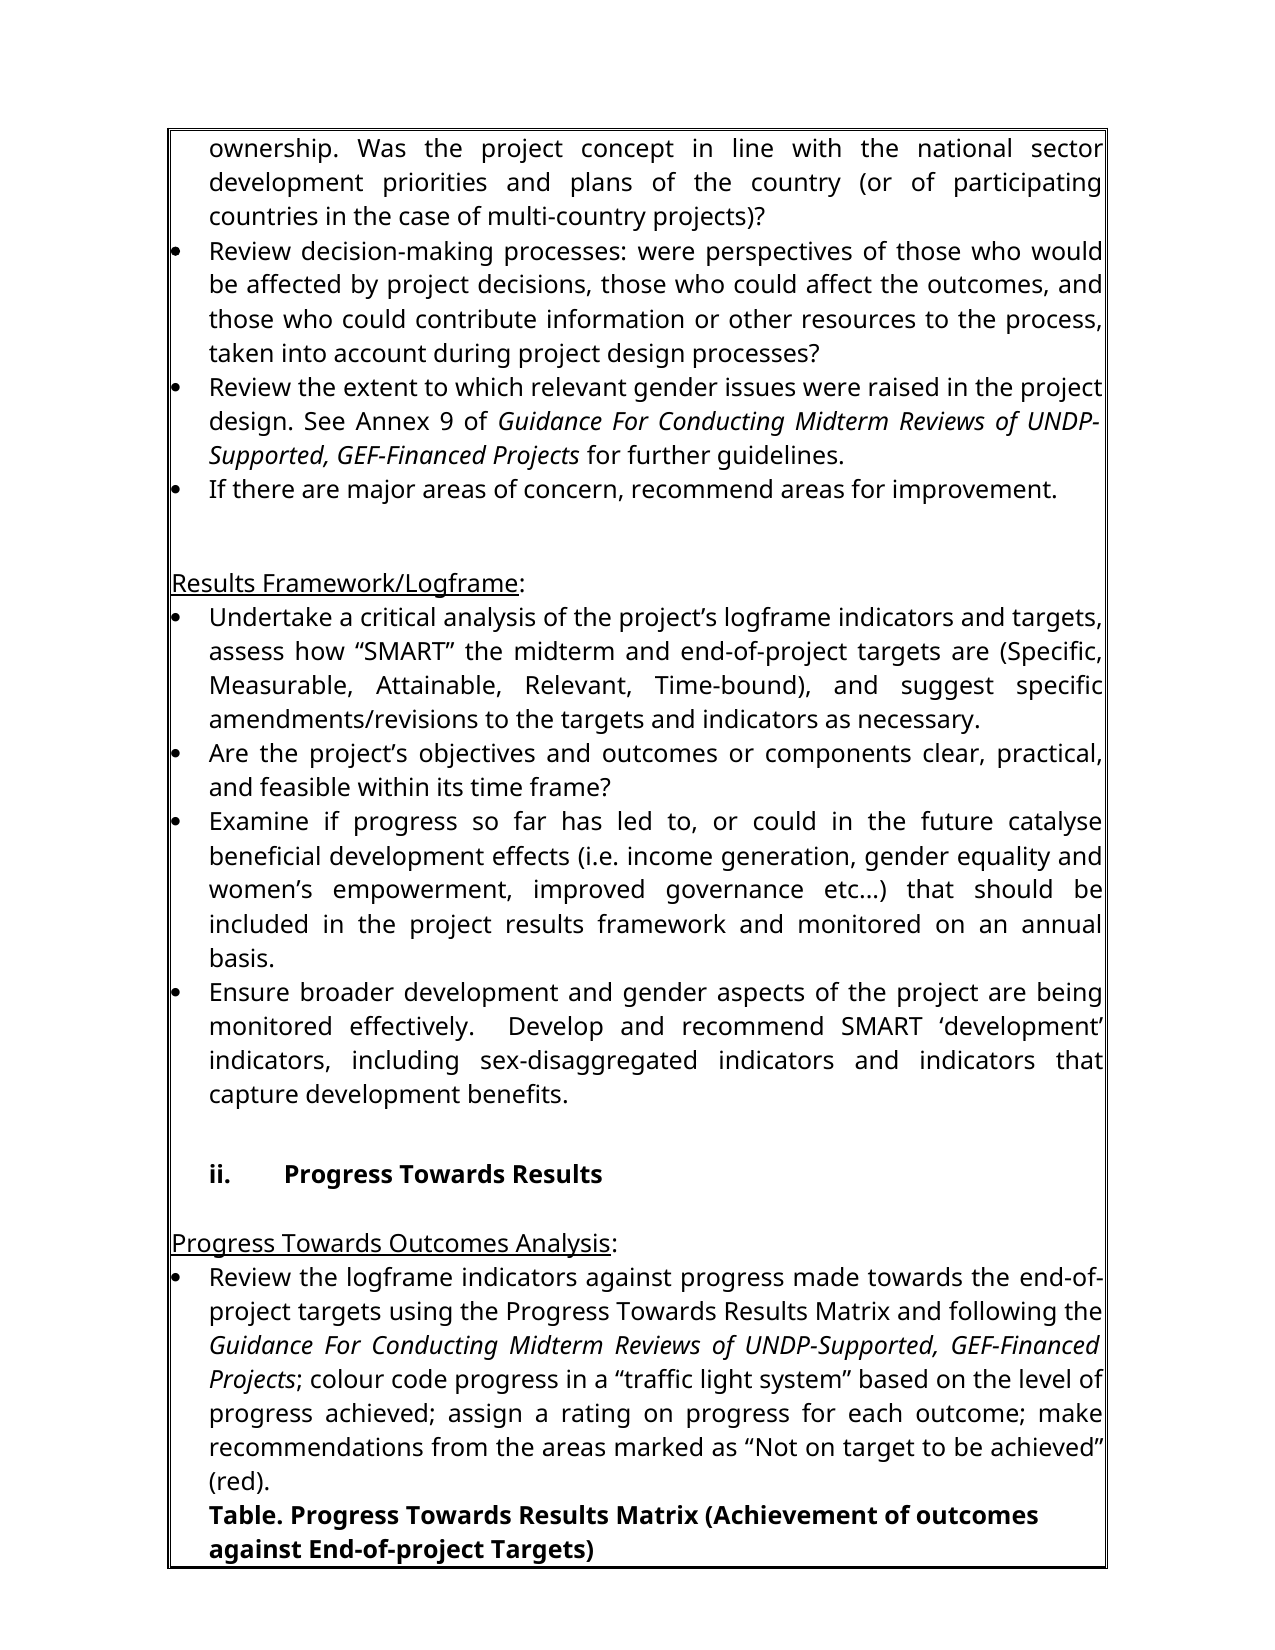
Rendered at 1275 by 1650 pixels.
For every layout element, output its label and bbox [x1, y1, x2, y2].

table_cell [171, 131, 1105, 1566]
